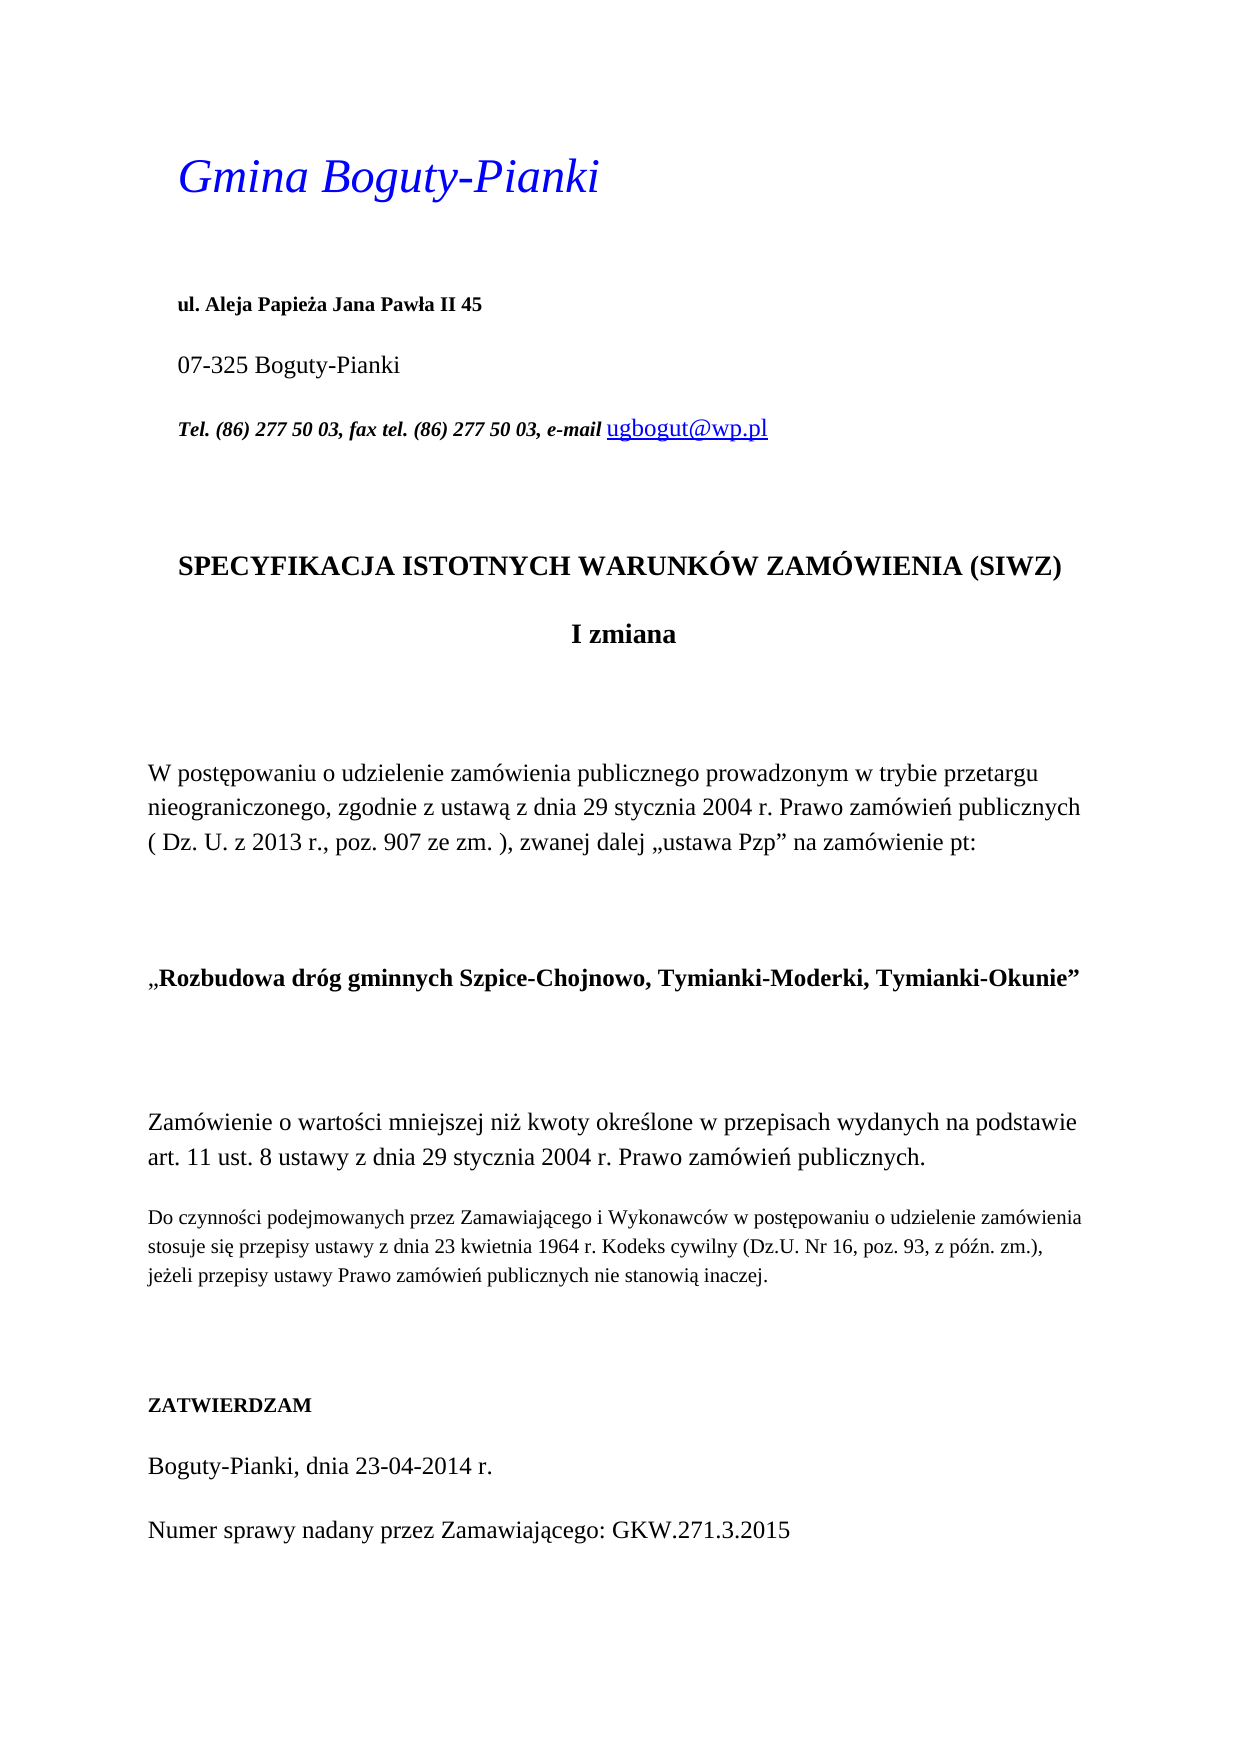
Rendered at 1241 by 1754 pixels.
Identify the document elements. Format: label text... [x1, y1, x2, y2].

text ZATWIERDZAM [148, 1393, 1093, 1417]
text SPECYFIKACJA ISTOTNYCH WARUNKÓW ZAMÓWIENIA (SIWZ) [148, 549, 1093, 582]
text Gmina Boguty-Pianki [148, 148, 1093, 243]
text I zmiana [148, 617, 1093, 650]
text Do czynności podejmowanych przez Zamawiającego i Wykonawców w postępowaniu o udzielenie zamówienia stosuje się przepisy ustawy z dnia 23 kwietnia 1964 r. Kodeks cywilny (Dz.U. Nr 16, poz. 93, z późn. zm.), jeżeli przepisy ustawy Prawo zamówień publicznych nie stanowią inaczej. [148, 1205, 1093, 1287]
text „Rozbudowa dróg gminnych Szpice-Chojnowo, Tymianki-Moderki, Tymianki-Okunie” [148, 963, 1091, 991]
text Zamówienie o wartości mniejszej niż kwoty określone w przepisach wydanych na podstawie art. 11 ust. 8 ustawy z dnia 29 stycznia 2004 r. Prawo zamówień publicznych. [148, 1107, 1093, 1170]
text W postępowaniu o udzielenie zamówienia publicznego prowadzonym w trybie przetargu nieograniczonego, zgodnie z ustawą z dnia 29 stycznia 2004 r. Prawo zamówień publicznych ( Dz. U. z 2013 r., poz. 907 ze zm. ), zwanej dalej „ustawa Pzp” na zamówienie pt: [148, 758, 1093, 855]
text ul. Aleja Papieża Jana Pawła II 45 [177, 292, 1093, 316]
text Tel. (86) 277 50 03, fax tel. (86) 277 50 03, e-mail ugbogut@wp.pl [177, 413, 1093, 442]
text Boguty-Pianki, dnia 23-04-2014 r. [148, 1451, 1093, 1480]
text Numer sprawy nadany przez Zamawiającego: GKW.271.3.2015 [148, 1515, 1093, 1544]
text 07-325 Boguty-Pianki [177, 350, 1093, 378]
